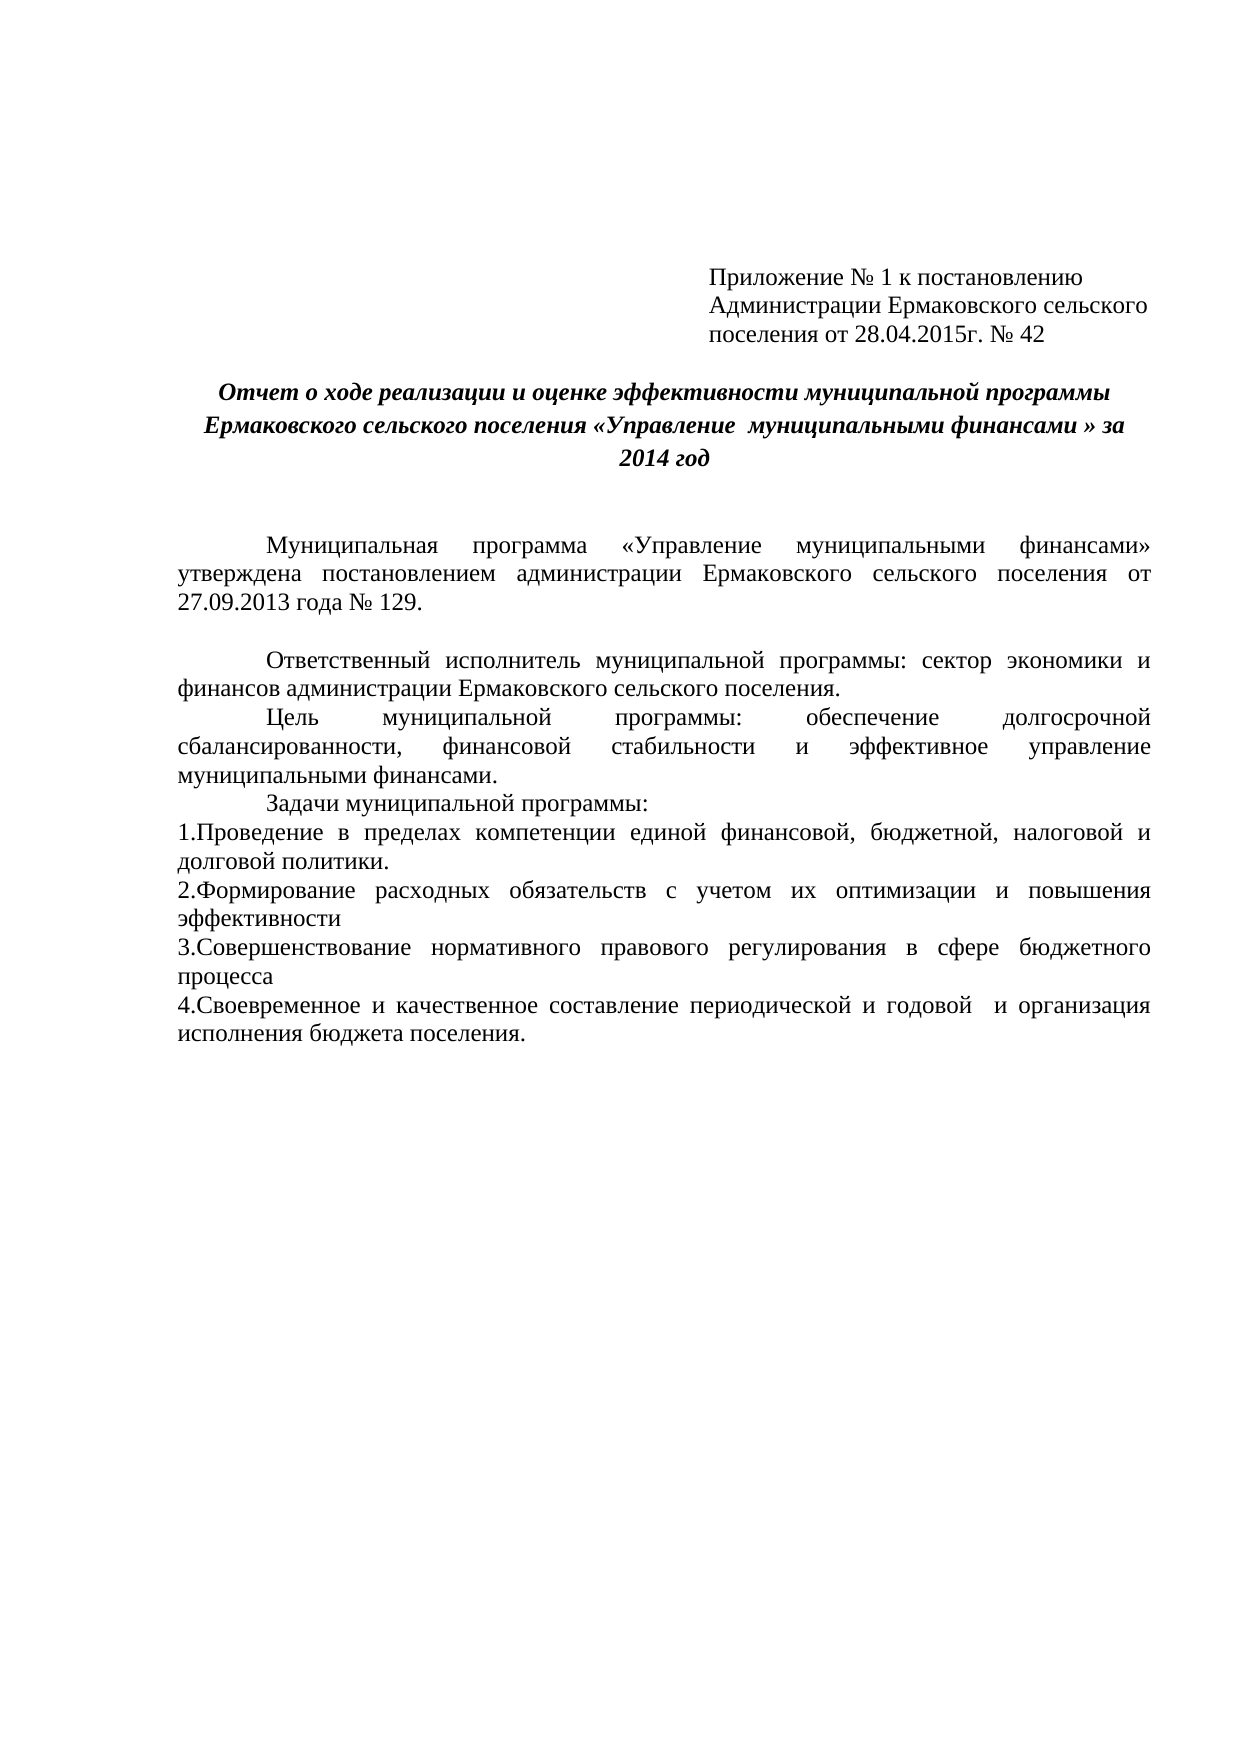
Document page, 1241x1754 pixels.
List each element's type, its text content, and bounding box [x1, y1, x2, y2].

text Приложение № 1 к постановлению [709, 262, 1152, 291]
text 3.Совершенствование нормативного правового регулирования в сфере бюджетного процесса [177, 932, 1152, 990]
text 2.Формирование расходных обязательств с учетом их оптимизации и повышения эффективности [177, 875, 1152, 932]
text Отчет о ходе реализации и оценке эффективности муниципальной программы Ермаковского сельского поселения «Управление муниципальными финансами » за 2014 год [177, 377, 1152, 472]
text 4.Своевременное и качественное составление периодической и годовой и организация исполнения бюджета поселения. [177, 990, 1152, 1047]
text Задачи муниципальной программы: [177, 788, 1152, 817]
text Администрации Ермаковского сельского поселения от 28.04.2015г. № 42 [709, 291, 1152, 348]
text 1.Проведение в пределах компетенции единой финансовой, бюджетной, налоговой и долговой политики. [177, 817, 1152, 875]
text Цель муниципальной программы: обеспечение долгосрочной сбалансированности, финансовой стабильности и эффективное управление муниципальными финансами. [177, 702, 1152, 788]
text Ответственный исполнитель муниципальной программы: сектор экономики и финансов администрации Ермаковского сельского поселения. [177, 645, 1152, 702]
text Муниципальная программа «Управление муниципальными финансами» утверждена постановлением администрации Ермаковского сельского поселения от 27.09.2013 года № 129. [177, 530, 1152, 616]
